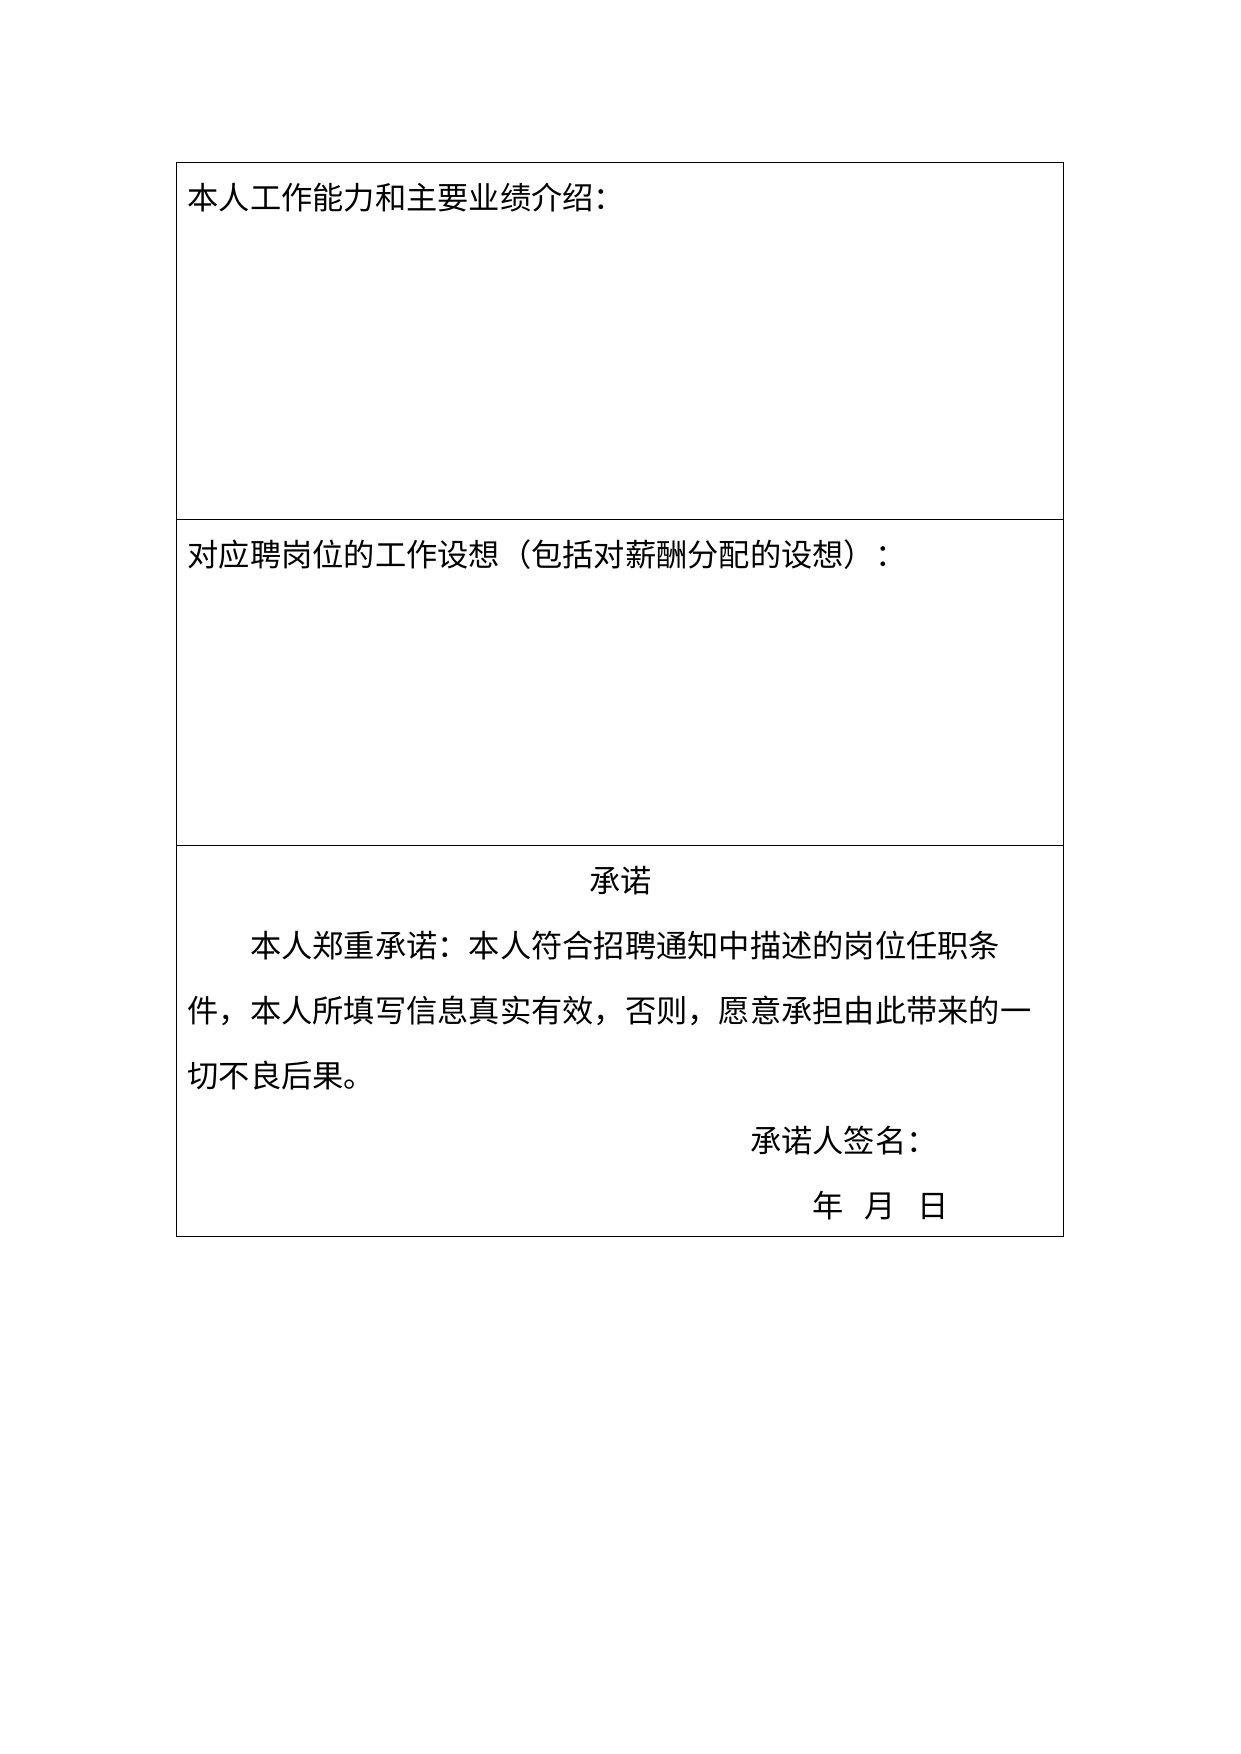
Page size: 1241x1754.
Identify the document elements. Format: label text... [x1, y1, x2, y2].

table_cell 本人工作能力和主要业绩介绍： [177, 163, 1063, 519]
table_cell 承诺 本人郑重承诺：本人符合招聘通知中描述的岗位任职条件，本人所填写信息真实有效，否则，愿意承担由此带来的一切不良后果。 承诺人签名： 年 月 日 [177, 846, 1063, 1236]
table_cell 对应聘岗位的工作设想（包括对薪酬分配的设想）： [177, 520, 1063, 845]
